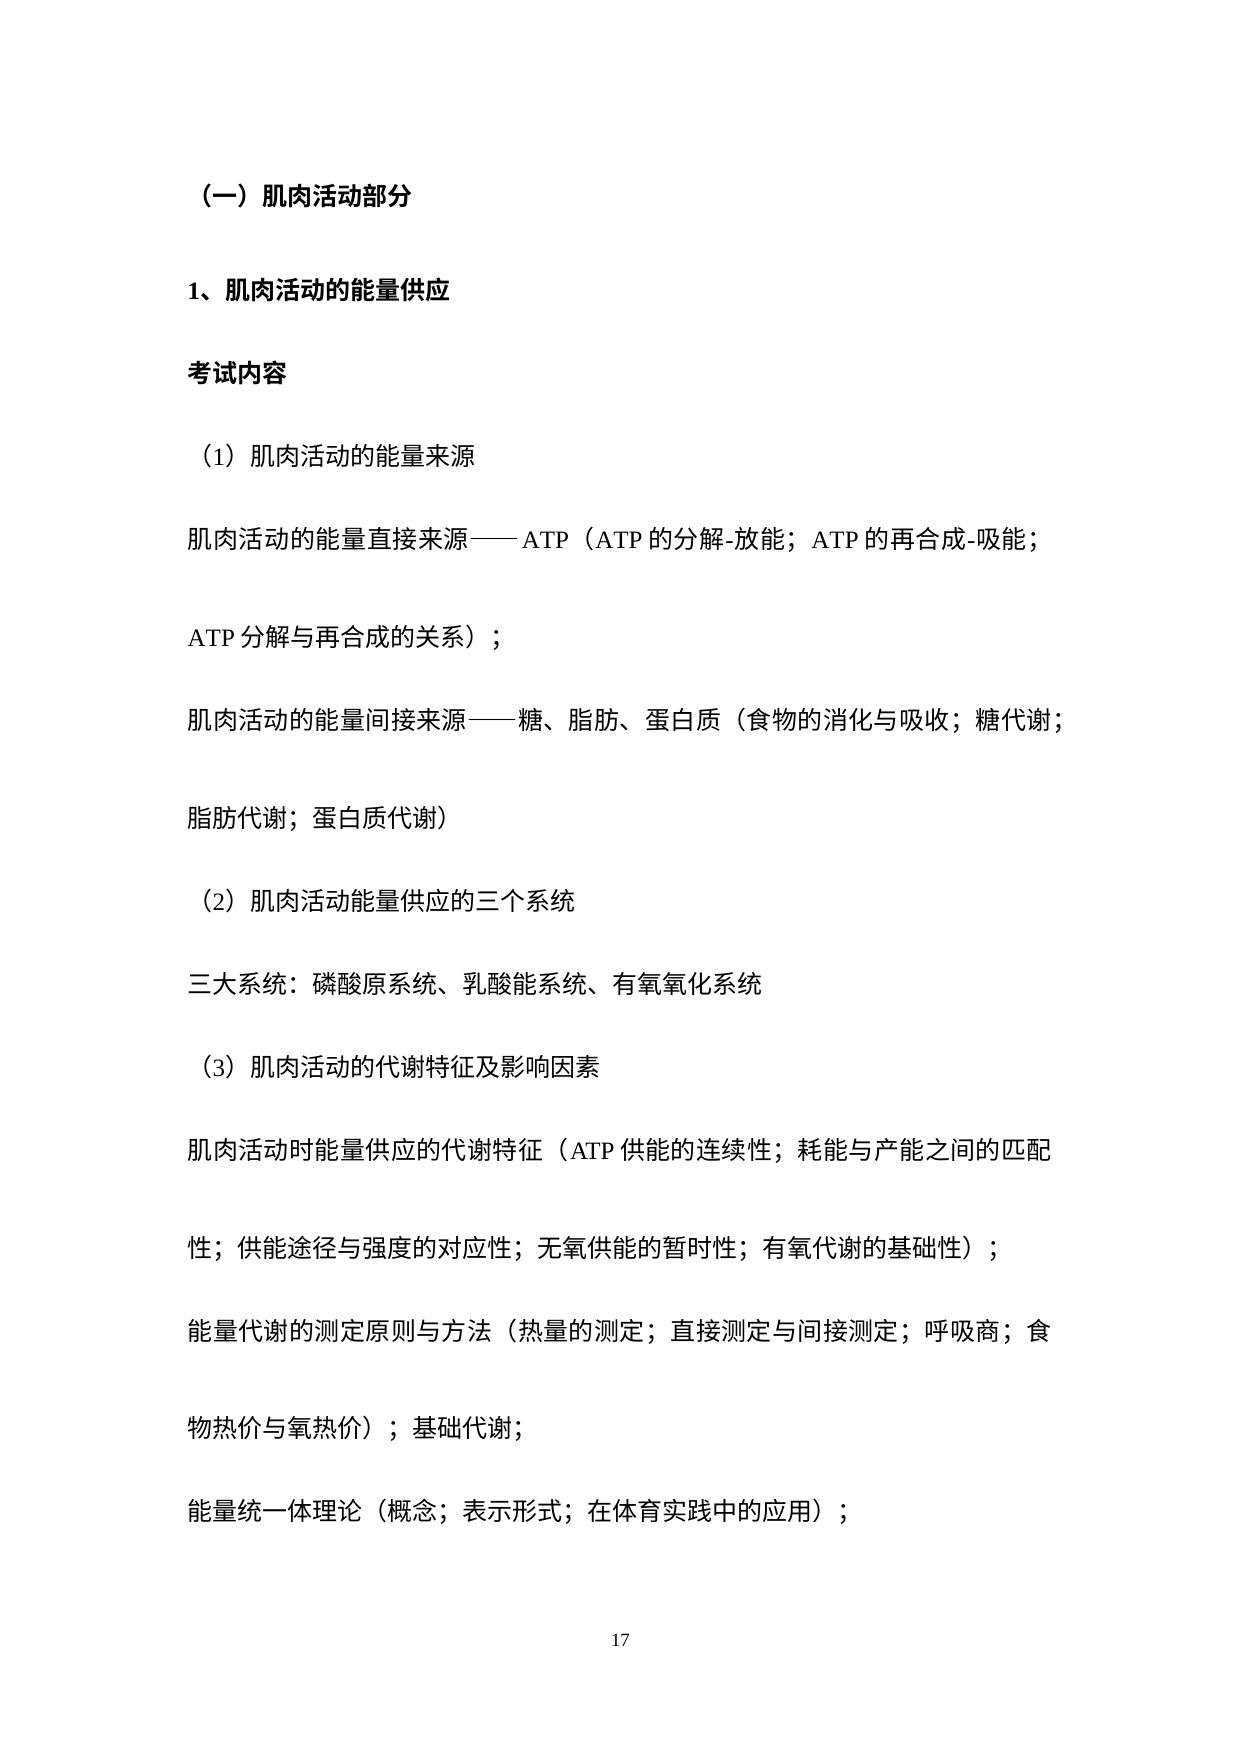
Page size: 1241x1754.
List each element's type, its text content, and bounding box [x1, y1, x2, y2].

text 1、肌肉活动的能量供应 [187, 256, 1053, 321]
text 能量统一体理论（概念；表示形式；在体育实践中的应用）； [187, 1477, 1053, 1542]
text 能量代谢的测定原则与方法（热量的测定；直接测定与间接测定；呼吸商；食物热价与氧热价）；基础代谢； [187, 1297, 1053, 1459]
text 三大系统：磷酸原系统、乳酸能系统、有氧氧化系统 [187, 950, 1053, 1015]
text （2）肌肉活动能量供应的三个系统 [187, 867, 1053, 932]
text （1）肌肉活动的能量来源 [187, 422, 1053, 487]
text 考试内容 [187, 339, 1053, 404]
text 肌肉活动的能量直接来源——ATP（ATP的分解-放能；ATP的再合成-吸能；ATP分解与再合成的关系）； [187, 506, 1053, 668]
text （一）肌肉活动部分 [187, 162, 1053, 227]
text （3）肌肉活动的代谢特征及影响因素 [187, 1033, 1053, 1098]
text 肌肉活动的能量间接来源——糖、脂肪、蛋白质（食物的消化与吸收；糖代谢；脂肪代谢；蛋白质代谢） [187, 686, 1053, 849]
text 肌肉活动时能量供应的代谢特征（ATP供能的连续性；耗能与产能之间的匹配性；供能途径与强度的对应性；无氧供能的暂时性；有氧代谢的基础性）； [187, 1116, 1053, 1279]
